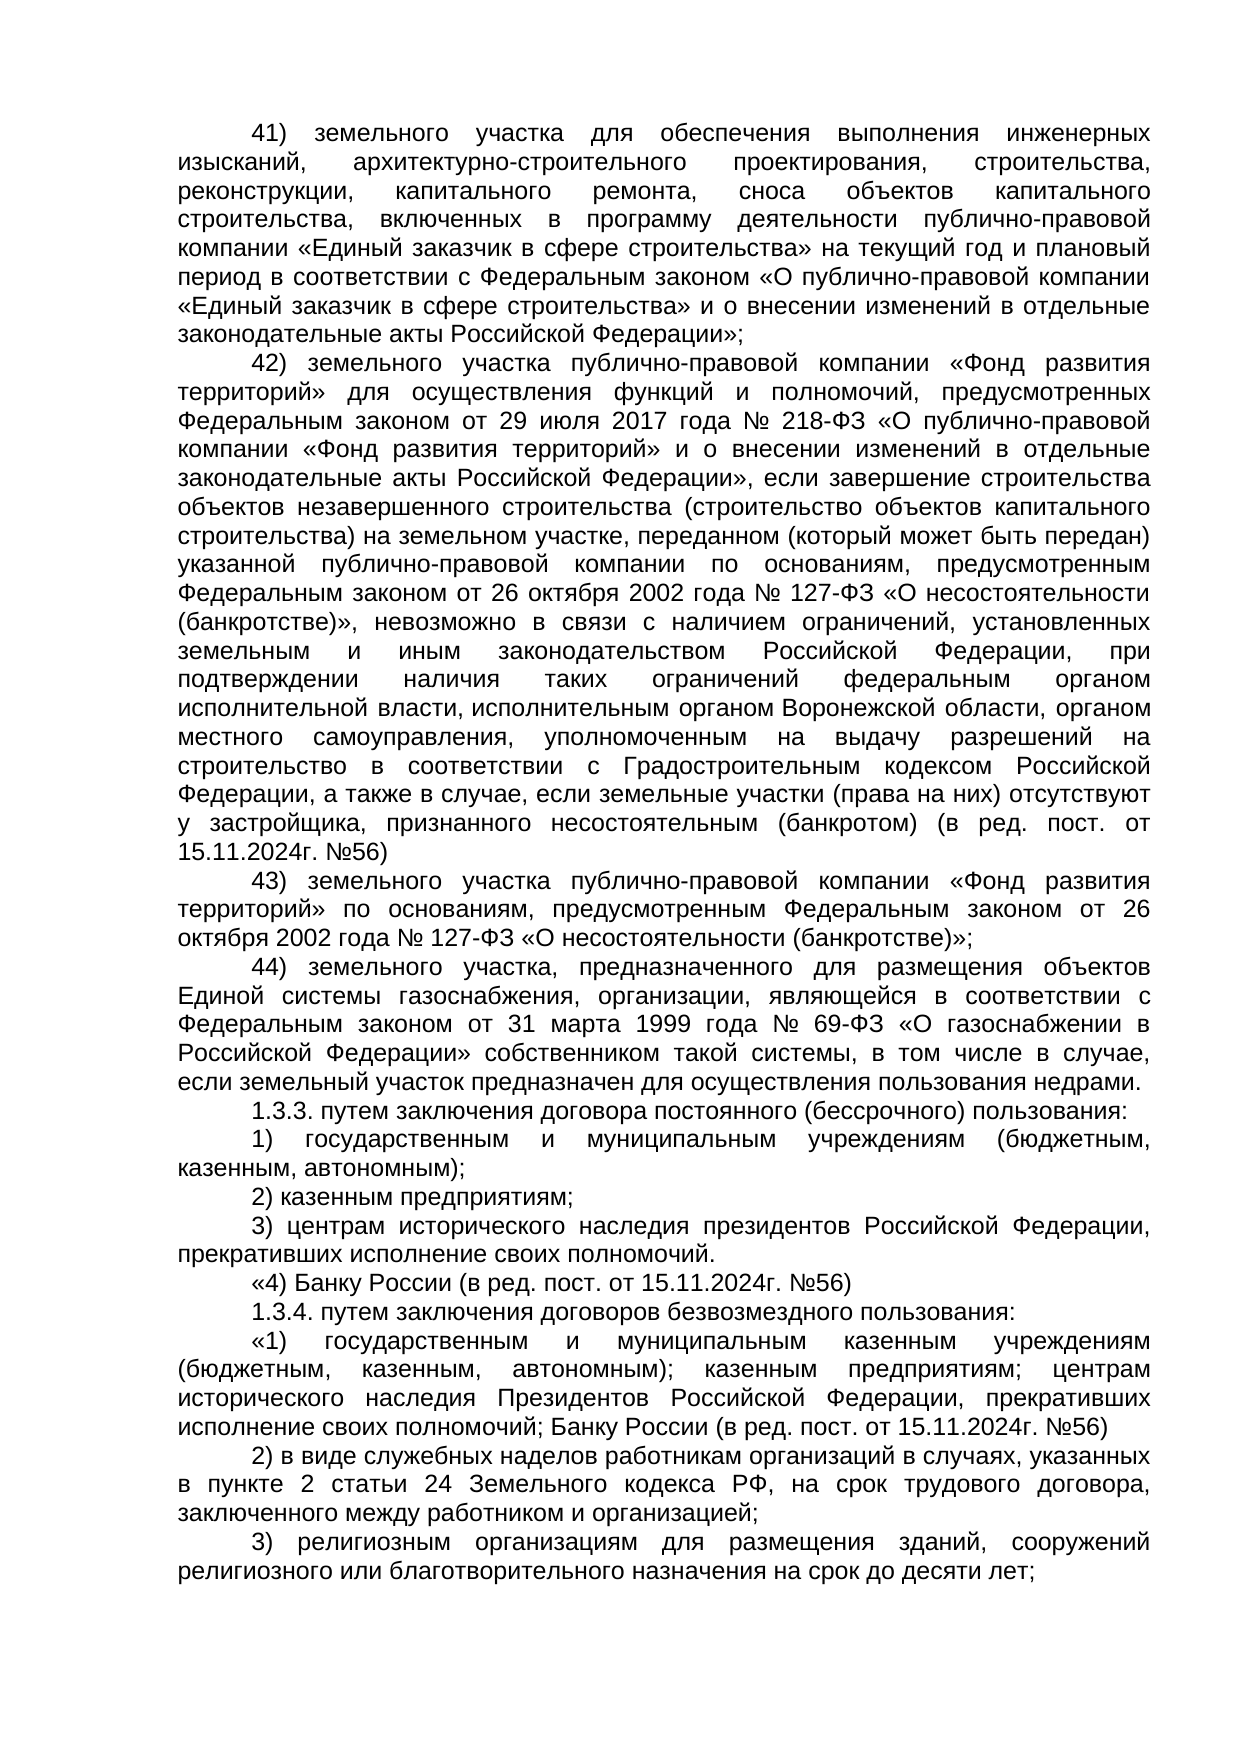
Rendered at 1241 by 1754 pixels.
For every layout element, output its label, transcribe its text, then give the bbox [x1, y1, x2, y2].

text 43) земельного участка публично-правовой компании «Фонд развития территорий» по основаниям, предусмотренным Федеральным законом от 26 октября 2002 года № 127-ФЗ «О несостоятельности (банкротстве)»; [177, 866, 1152, 952]
text 3) центрам исторического наследия президентов Российской Федерации, прекративших исполнение своих полномочий. [177, 1211, 1152, 1268]
text 44) земельного участка, предназначенного для размещения объектов Единой системы газоснабжения, организации, являющейся в соответствии с Федеральным законом от 31 марта 1999 года № 69-ФЗ «О газоснабжении в Российской Федерации» собственником такой системы, в том числе в случае, если земельный участок предназначен для осуществления пользования недрами. [177, 952, 1152, 1096]
text 2) казенным предприятиям; [177, 1182, 1152, 1211]
text 42) земельного участка публично-правовой компании «Фонд развития территорий» для осуществления функций и полномочий, предусмотренных Федеральным законом от 29 июля 2017 года № 218-ФЗ «О публично-правовой компании «Фонд развития территорий» и о внесении изменений в отдельные законодательные акты Российской Федерации», если завершение строительства объектов незавершенного строительства (строительство объектов капитального строительства) на земельном участке, переданном (который может быть передан) указанной публично-правовой компании по основаниям, предусмотренным Федеральным законом от 26 октября 2002 года № 127-ФЗ «О несостоятельности (банкротстве)», невозможно в связи с наличием ограничений, установленных земельным и иным законодательством Российской Федерации, при подтверждении наличия таких ограничений федеральным органом исполнительной власти, исполнительным органом Воронежской области, органом местного самоуправления, уполномоченным на выдачу разрешений на строительство в соответствии с Градостроительным кодексом Российской Федерации, а также в случае, если земельные участки (права на них) отсутствуют у застройщика, признанного несостоятельным (банкротом) (в ред. пост. от 15.11.2024г. №56) [177, 348, 1152, 866]
text «4) Банку России (в ред. пост. от 15.11.2024г. №56) [177, 1268, 1152, 1297]
text 1.3.3. путем заключения договора постоянного (бессрочного) пользования: [177, 1096, 1152, 1124]
text 41) земельного участка для обеспечения выполнения инженерных изысканий, архитектурно-строительного проектирования, строительства, реконструкции, капитального ремонта, сноса объектов капитального строительства, включенных в программу деятельности публично-правовой компании «Единый заказчик в сфере строительства» на текущий год и плановый период в соответствии с Федеральным законом «О публично-правовой компании «Единый заказчик в сфере строительства» и о внесении изменений в отдельные законодательные акты Российской Федерации»; [177, 118, 1152, 348]
text 3) религиозным организациям для размещения зданий, сооружений религиозного или благотворительного назначения на срок до десяти лет; [177, 1527, 1152, 1584]
text «1) государственным и муниципальным казенным учреждениям (бюджетным, казенным, автономным); казенным предприятиям; центрам исторического наследия Президентов Российской Федерации, прекративших исполнение своих полномочий; Банку России (в ред. пост. от 15.11.2024г. №56) [177, 1326, 1152, 1441]
text 1) государственным и муниципальным учреждениям (бюджетным, казенным, автономным); [177, 1124, 1152, 1182]
text 2) в виде служебных наделов работникам организаций в случаях, указанных в пункте 2 статьи 24 Земельного кодекса РФ, на срок трудового договора, заключенного между работником и организацией; [177, 1441, 1152, 1527]
text 1.3.4. путем заключения договоров безвозмездного пользования: [177, 1297, 1152, 1326]
